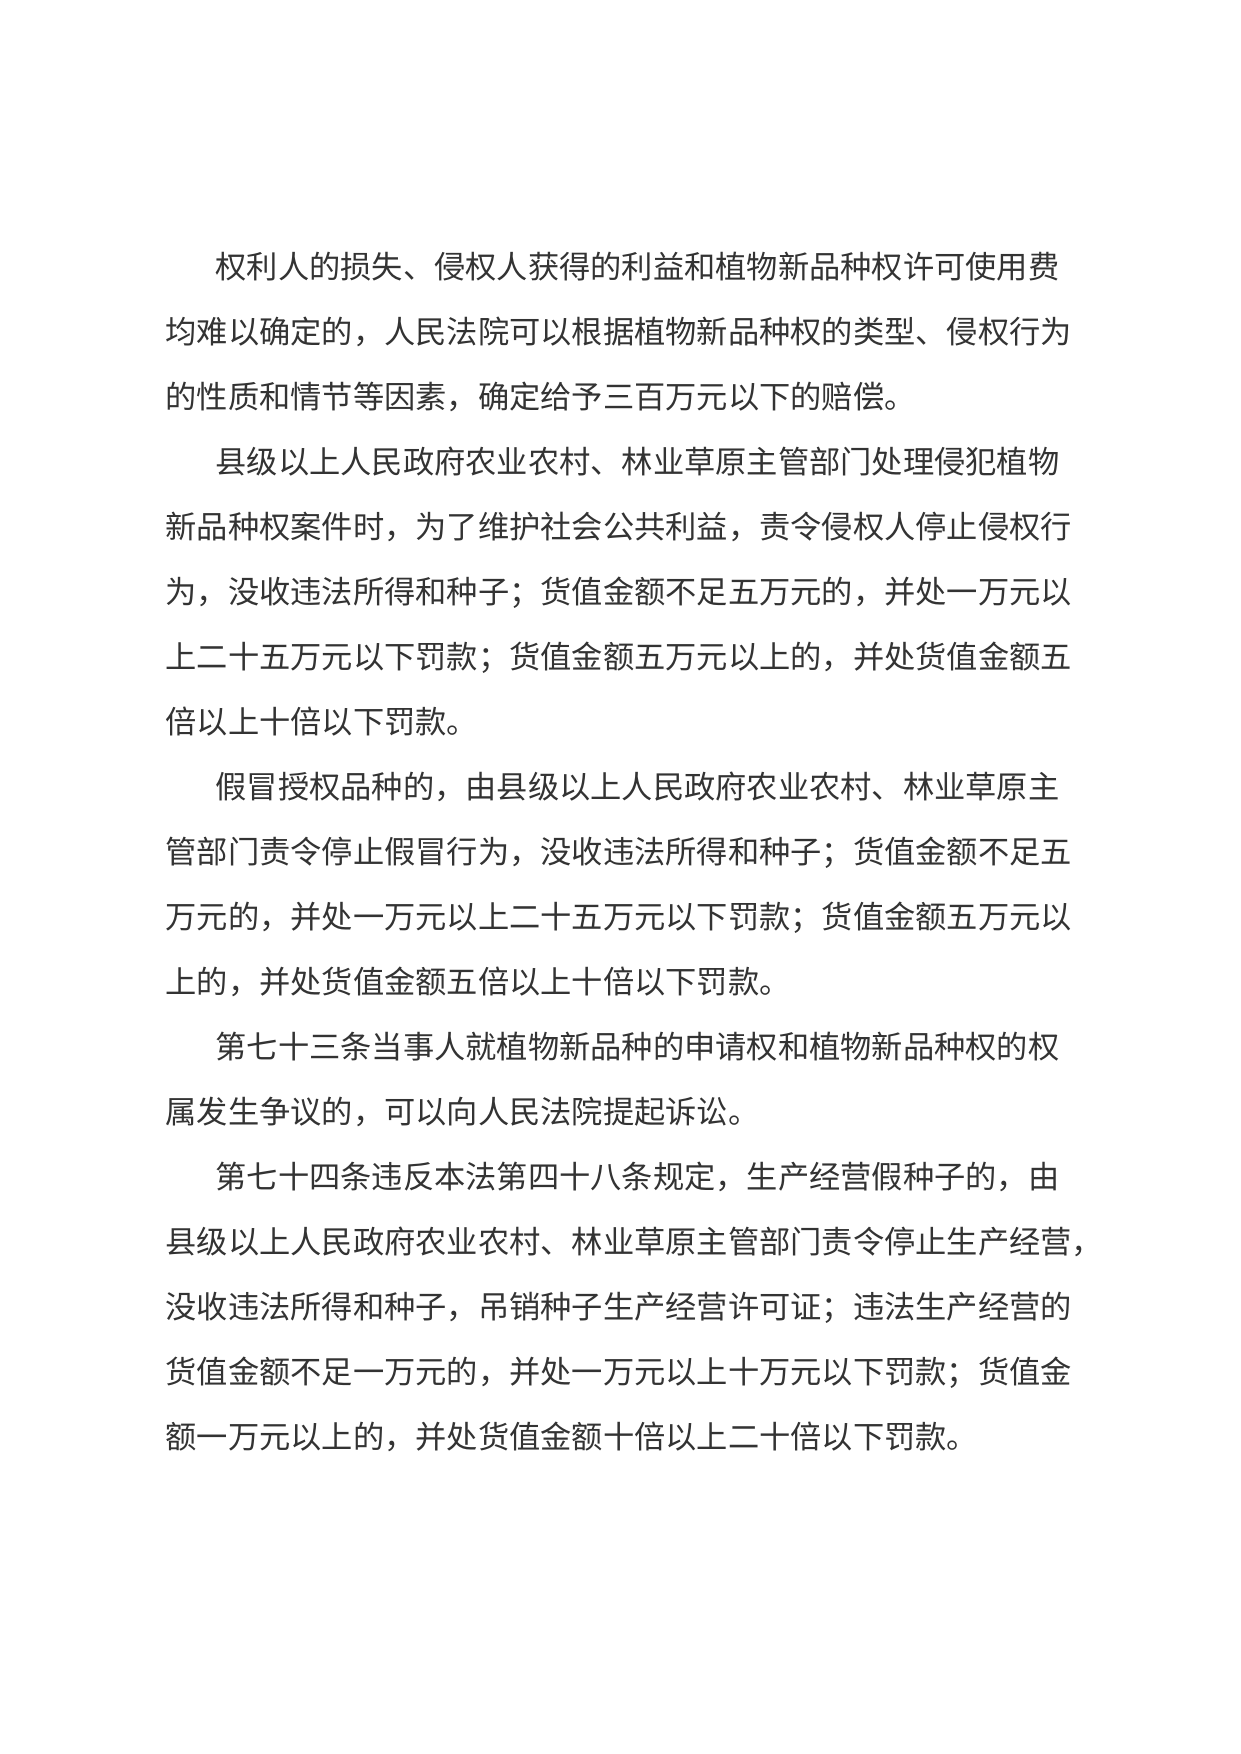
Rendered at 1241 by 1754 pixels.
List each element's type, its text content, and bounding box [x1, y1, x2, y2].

text 第七十三条当事人就植物新品种的申请权和植物新品种权的权属发生争议的，可以向人民法院提起诉讼。 [165, 1013, 1087, 1143]
text 县级以上人民政府农业农村、林业草原主管部门处理侵犯植物新品种权案件时，为了维护社会公共利益，责令侵权人停止侵权行为，没收违法所得和种子；货值金额不足五万元的，并处一万元以上二十五万元以下罚款；货值金额五万元以上的，并处货值金额五倍以上十倍以下罚款。 [165, 428, 1087, 753]
text 权利人的损失、侵权人获得的利益和植物新品种权许可使用费均难以确定的，人民法院可以根据植物新品种权的类型、侵权行为的性质和情节等因素，确定给予三百万元以下的赔偿。 [165, 233, 1087, 428]
text 假冒授权品种的，由县级以上人民政府农业农村、林业草原主管部门责令停止假冒行为，没收违法所得和种子；货值金额不足五万元的，并处一万元以上二十五万元以下罚款；货值金额五万元以上的，并处货值金额五倍以上十倍以下罚款。 [165, 753, 1087, 1013]
text 第七十四条违反本法第四十八条规定，生产经营假种子的，由县级以上人民政府农业农村、林业草原主管部门责令停止生产经营，没收违法所得和种子，吊销种子生产经营许可证；违法生产经营的货值金额不足一万元的，并处一万元以上十万元以下罚款；货值金额一万元以上的，并处货值金额十倍以上二十倍以下罚款。 [165, 1143, 1087, 1468]
